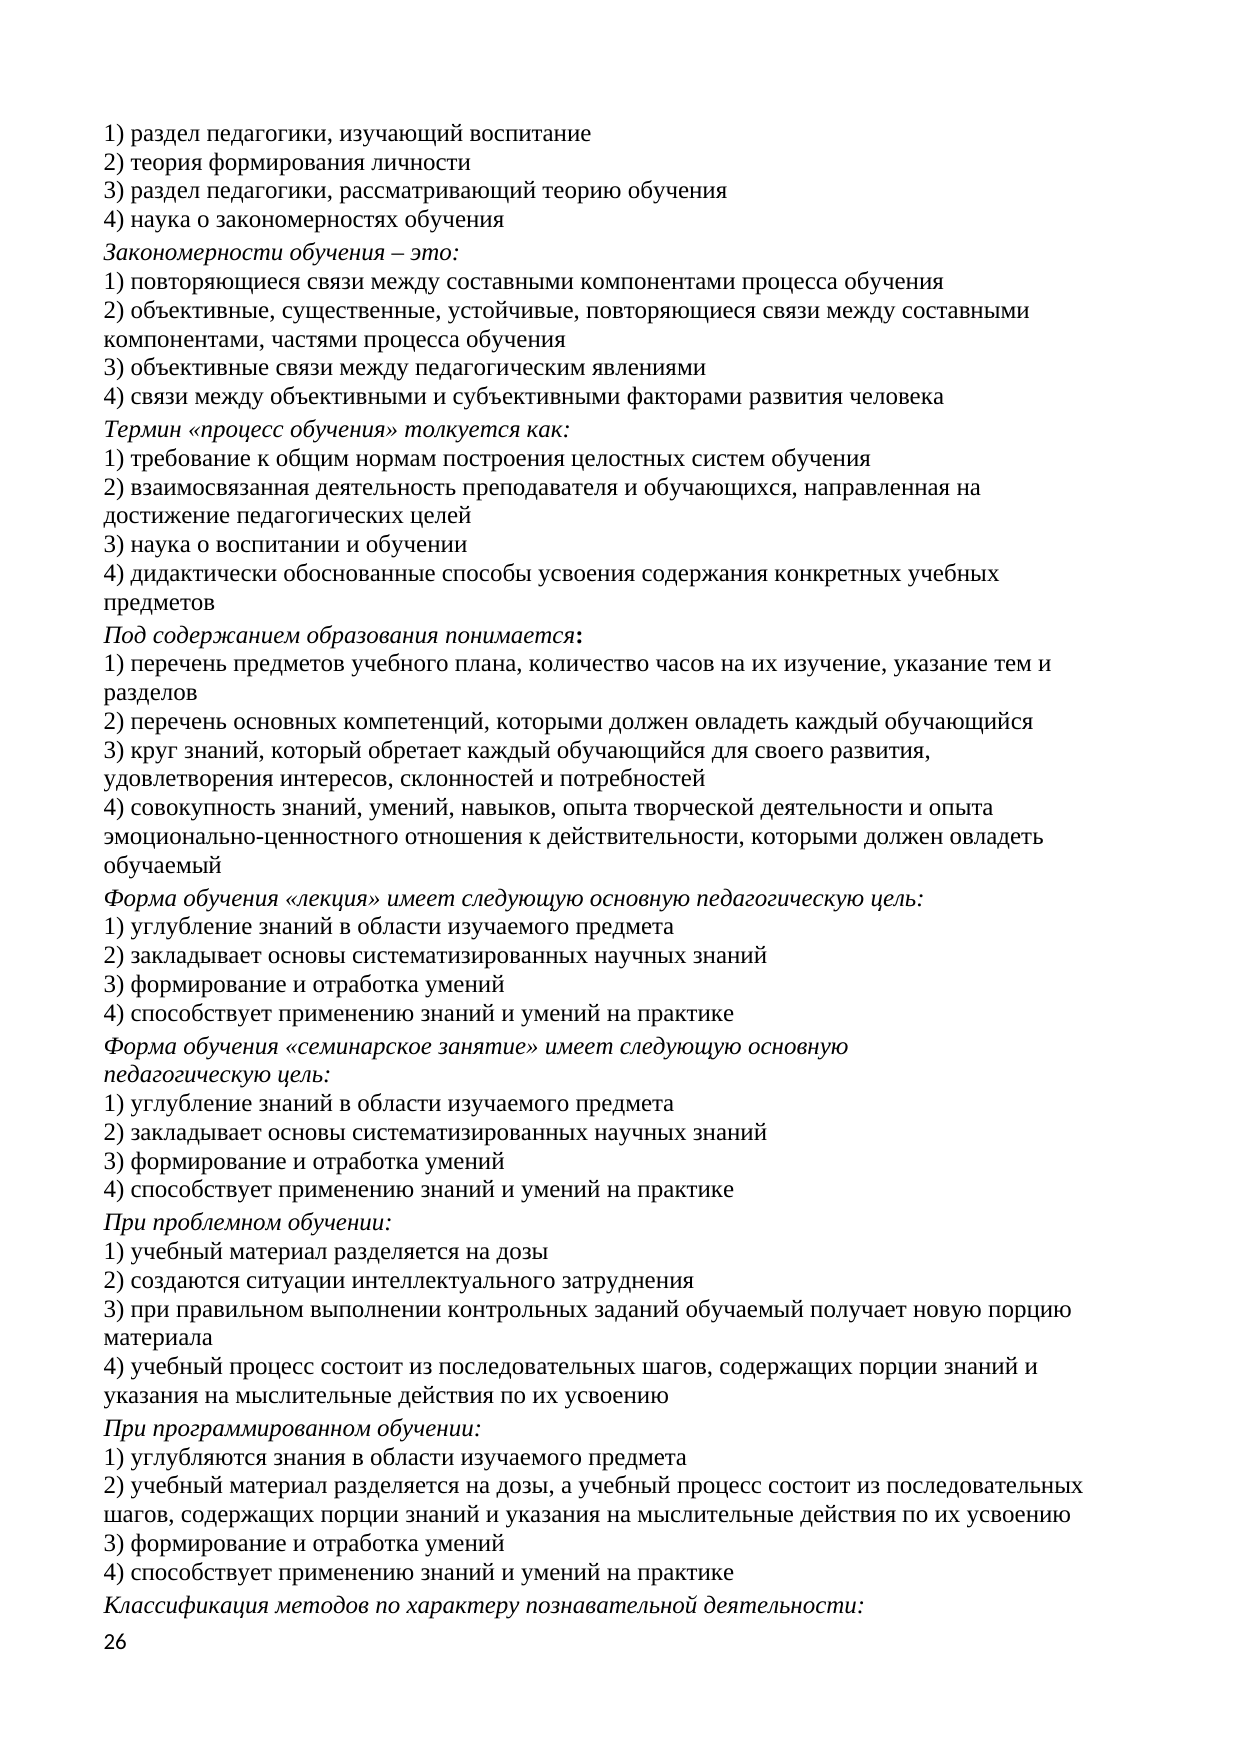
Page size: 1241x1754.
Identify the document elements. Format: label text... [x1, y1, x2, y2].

list 4) способствует применению знаний и умений на практике [103, 1557, 1152, 1586]
text 4) учебный процесс состоит из последовательных шагов, содержащих порции знаний и [103, 1351, 1122, 1380]
text 2) перечень основных компетенций, которыми должен овладеть каждый обучающийся [103, 706, 1122, 735]
text Классификация методов по характеру познавательной деятельности: [103, 1590, 1122, 1618]
text При программированном обучении: [103, 1413, 1122, 1442]
text разделов [103, 677, 1122, 706]
text 4) совокупность знаний, умений, навыков, опыта творческой деятельности и опыта [103, 792, 1122, 821]
text 1) учебный материал разделяется на дозы [103, 1236, 1122, 1265]
list 4) способствует применению знаний и умений на практике [103, 1174, 1152, 1203]
list 4) связи между объективными и субъективными факторами развития человека [103, 381, 1152, 410]
text материала [103, 1322, 1122, 1351]
text 2) учебный материал разделяется на дозы, а учебный процесс состоит из последовательных [103, 1471, 1122, 1499]
text эмоционально-ценностного отношения к действительности, которыми должен овладеть [103, 821, 1122, 850]
text удовлетворения интересов, склонностей и потребностей [103, 763, 1122, 792]
text Под содержанием образования понимается: [103, 620, 1122, 648]
text 1) углубляются знания в области изучаемого предмета [103, 1442, 1122, 1471]
text 3) наука о воспитании и обучении [103, 529, 1122, 558]
text 4) дидактически обоснованные способы усвоения содержания конкретных учебных [103, 558, 1122, 587]
list 4) наука о закономерностях обучения [103, 204, 1152, 233]
text 3) при правильном выполнении контрольных заданий обучаемый получает новую порцию [103, 1294, 1122, 1322]
text достижение педагогических целей [103, 500, 1122, 529]
text 3) круг знаний, который обретает каждый обучающийся для своего развития, [103, 735, 1122, 763]
text 2) закладывает основы систематизированных научных знаний [103, 1117, 1122, 1146]
text 2) взаимосвязанная деятельность преподавателя и обучающихся, направленная на [103, 472, 1122, 500]
text 2) закладывает основы систематизированных научных знаний [103, 940, 1122, 969]
list 4) способствует применению знаний и умений на практике [103, 998, 1152, 1026]
text 2) теория формирования личности [103, 147, 1122, 176]
text 2) объективные, существенные, устойчивые, повторяющиеся связи между составными [103, 295, 1122, 324]
text шагов, содержащих порции знаний и указания на мыслительные действия по их усвоению [103, 1499, 1122, 1528]
list предметов [103, 587, 1152, 615]
text 1) углубление знаний в области изучаемого предмета [103, 911, 1122, 940]
list указания на мыслительные действия по их усвоению [103, 1380, 1152, 1409]
text 3) раздел педагогики, рассматривающий теорию обучения [103, 176, 1122, 204]
text 1) требование к общим нормам построения целостных систем обучения [103, 443, 1122, 472]
text 1) повторяющиеся связи между составными компонентами процесса обучения [103, 266, 1122, 295]
text При проблемном обучении: [103, 1207, 1122, 1236]
text 1) углубление знаний в области изучаемого предмета [103, 1088, 1122, 1117]
list обучаемый [103, 850, 1152, 878]
text Термин «процесс обучения» толкуется как: [103, 414, 1122, 443]
text 3) формирование и отработка умений [103, 969, 1122, 998]
text 3) формирование и отработка умений [103, 1146, 1122, 1174]
text 1) раздел педагогики, изучающий воспитание [103, 118, 1122, 147]
text 2) создаются ситуации интеллектуального затруднения [103, 1265, 1122, 1294]
text 3) формирование и отработка умений [103, 1528, 1122, 1557]
text 1) перечень предметов учебного плана, количество часов на их изучение, указание тем и [103, 648, 1122, 677]
text Форма обучения «лекция» имеет следующую основную педагогическую цель: [103, 883, 1122, 911]
text 3) объективные связи между педагогическим явлениями [103, 352, 1122, 381]
text Форма обучения «семинарское занятие» имеет следующую основную [103, 1031, 1122, 1059]
text Закономерности обучения – это: [103, 237, 1122, 266]
text педагогическую цель: [103, 1059, 1122, 1088]
text компонентами, частями процесса обучения [103, 324, 1122, 352]
